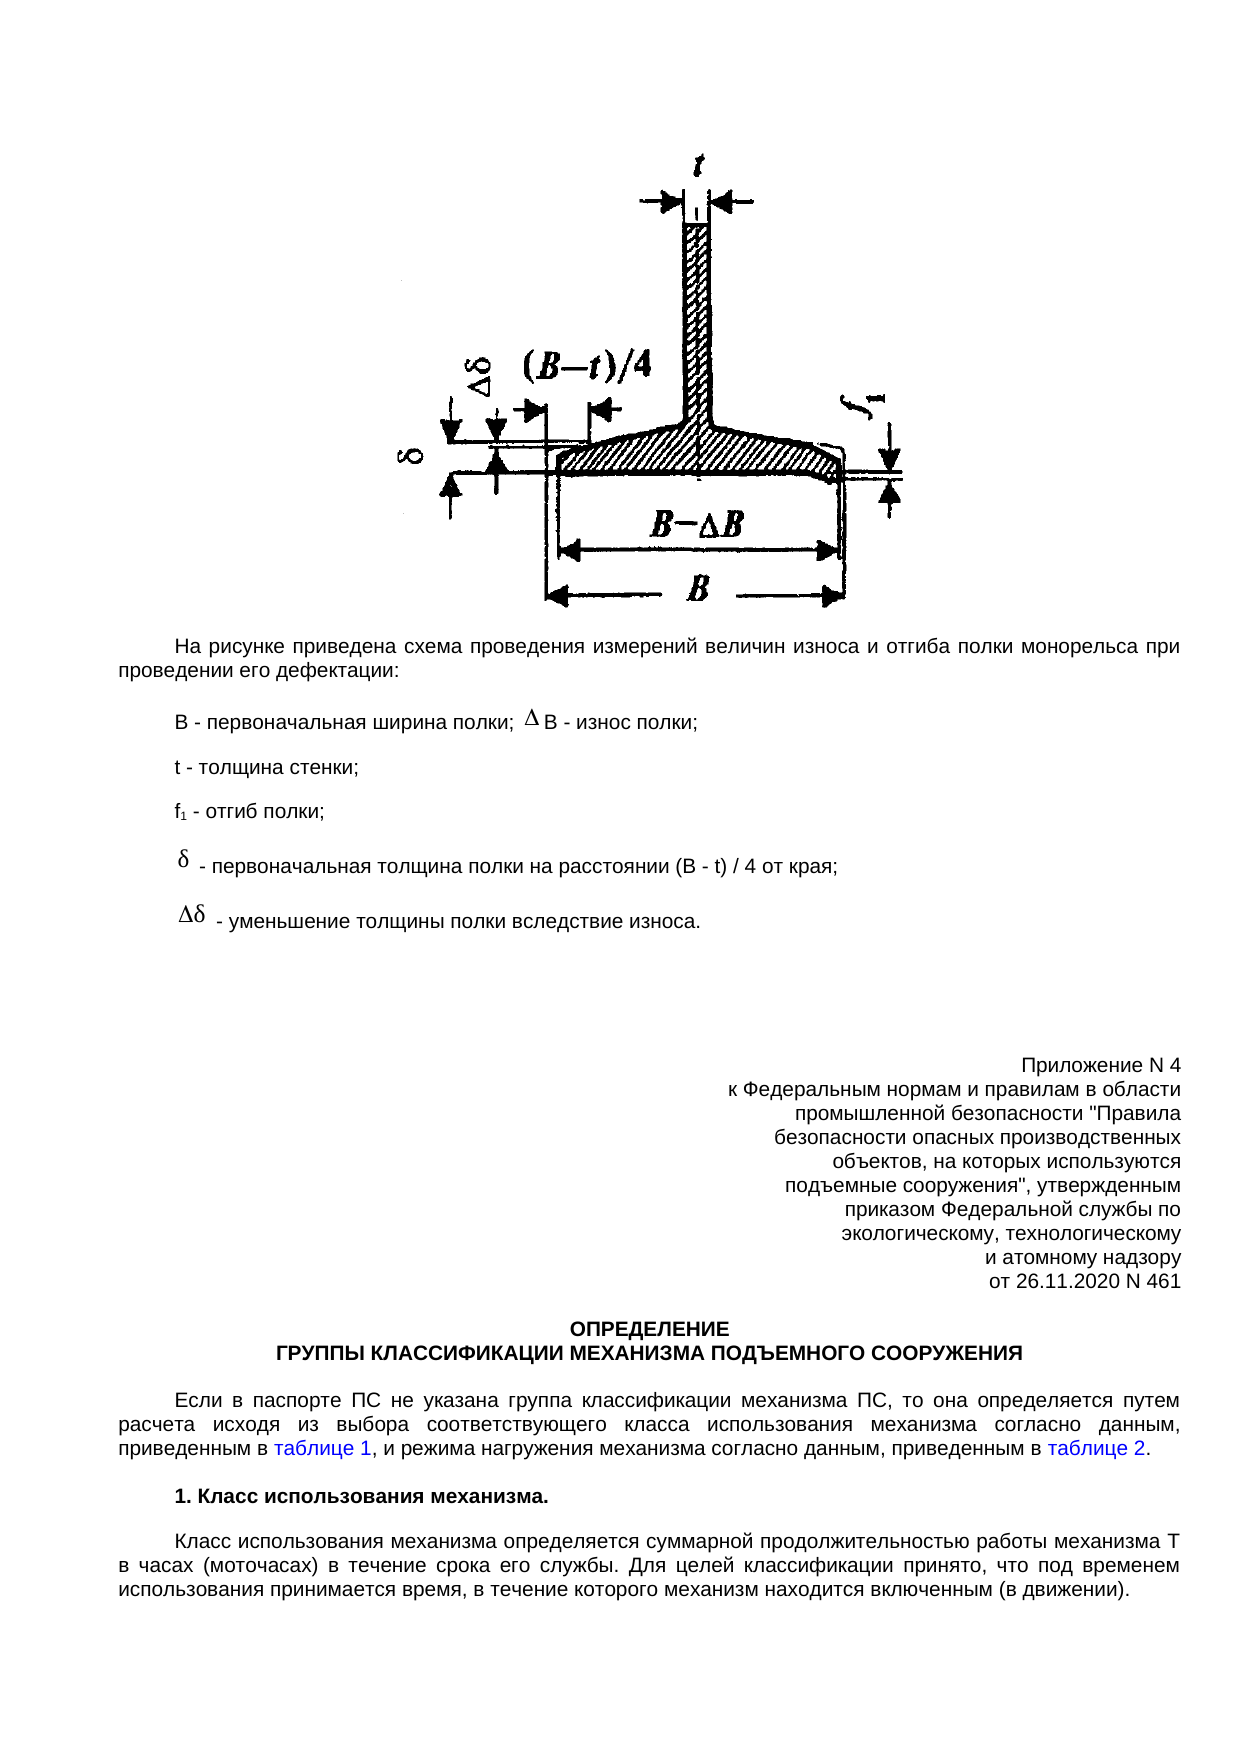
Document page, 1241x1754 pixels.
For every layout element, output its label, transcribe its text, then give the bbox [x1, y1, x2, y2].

text объектов, на которых используются [118, 1149, 1181, 1173]
text Класс использования механизма определяется суммарной продолжительностью работы механизма T в часах (моточасах) в течение срока его службы. Для целей классификации принято, что под временем использования принимается время, в течение которого механизм находится включенным (в движении). [118, 1529, 1181, 1601]
text приказом Федеральной службы по [118, 1197, 1181, 1221]
text B - первоначальная ширина полки; B - износ полки; [118, 703, 1181, 734]
text экологическому, технологическому [118, 1221, 1181, 1244]
text и атомному надзору [118, 1244, 1181, 1268]
title 1. Класс использования механизма. [118, 1484, 1181, 1508]
text подъемные сооружения", утвержденным [118, 1173, 1181, 1197]
text t - толщина стенки; [118, 754, 1181, 778]
text Если в паспорте ПС не указана группа классификации механизма ПС, то она определяется путем расчета исходя из выбора соответствующего класса использования механизма согласно данным, приведенным в таблице 1, и режима нагружения механизма согласно данным, приведенным в таблице 2. [118, 1388, 1181, 1460]
text промышленной безопасности "Правила [118, 1101, 1181, 1125]
title ГРУППЫ КЛАССИФИКАЦИИ МЕХАНИЗМА ПОДЪЕМНОГО СООРУЖЕНИЯ [118, 1340, 1181, 1364]
text от 26.11.2020 N 461 [118, 1268, 1181, 1292]
text f1 - отгиб полки; [118, 799, 1181, 823]
text На рисунке приведена схема проведения измерений величин износа и отгиба полки монорельса при проведении его дефектации: [118, 634, 1181, 682]
title ОПРЕДЕЛЕНИЕ [118, 1316, 1181, 1340]
text - уменьшение толщины полки вследствие износа. [118, 899, 1181, 933]
text к Федеральным нормам и правилам в области [118, 1077, 1181, 1101]
picture [393, 150, 907, 610]
text Приложение N 4 [118, 1053, 1181, 1077]
text - первоначальная толщина полки на расстоянии (B - t) / 4 от края; [118, 844, 1181, 878]
text безопасности опасных производственных [118, 1125, 1181, 1149]
